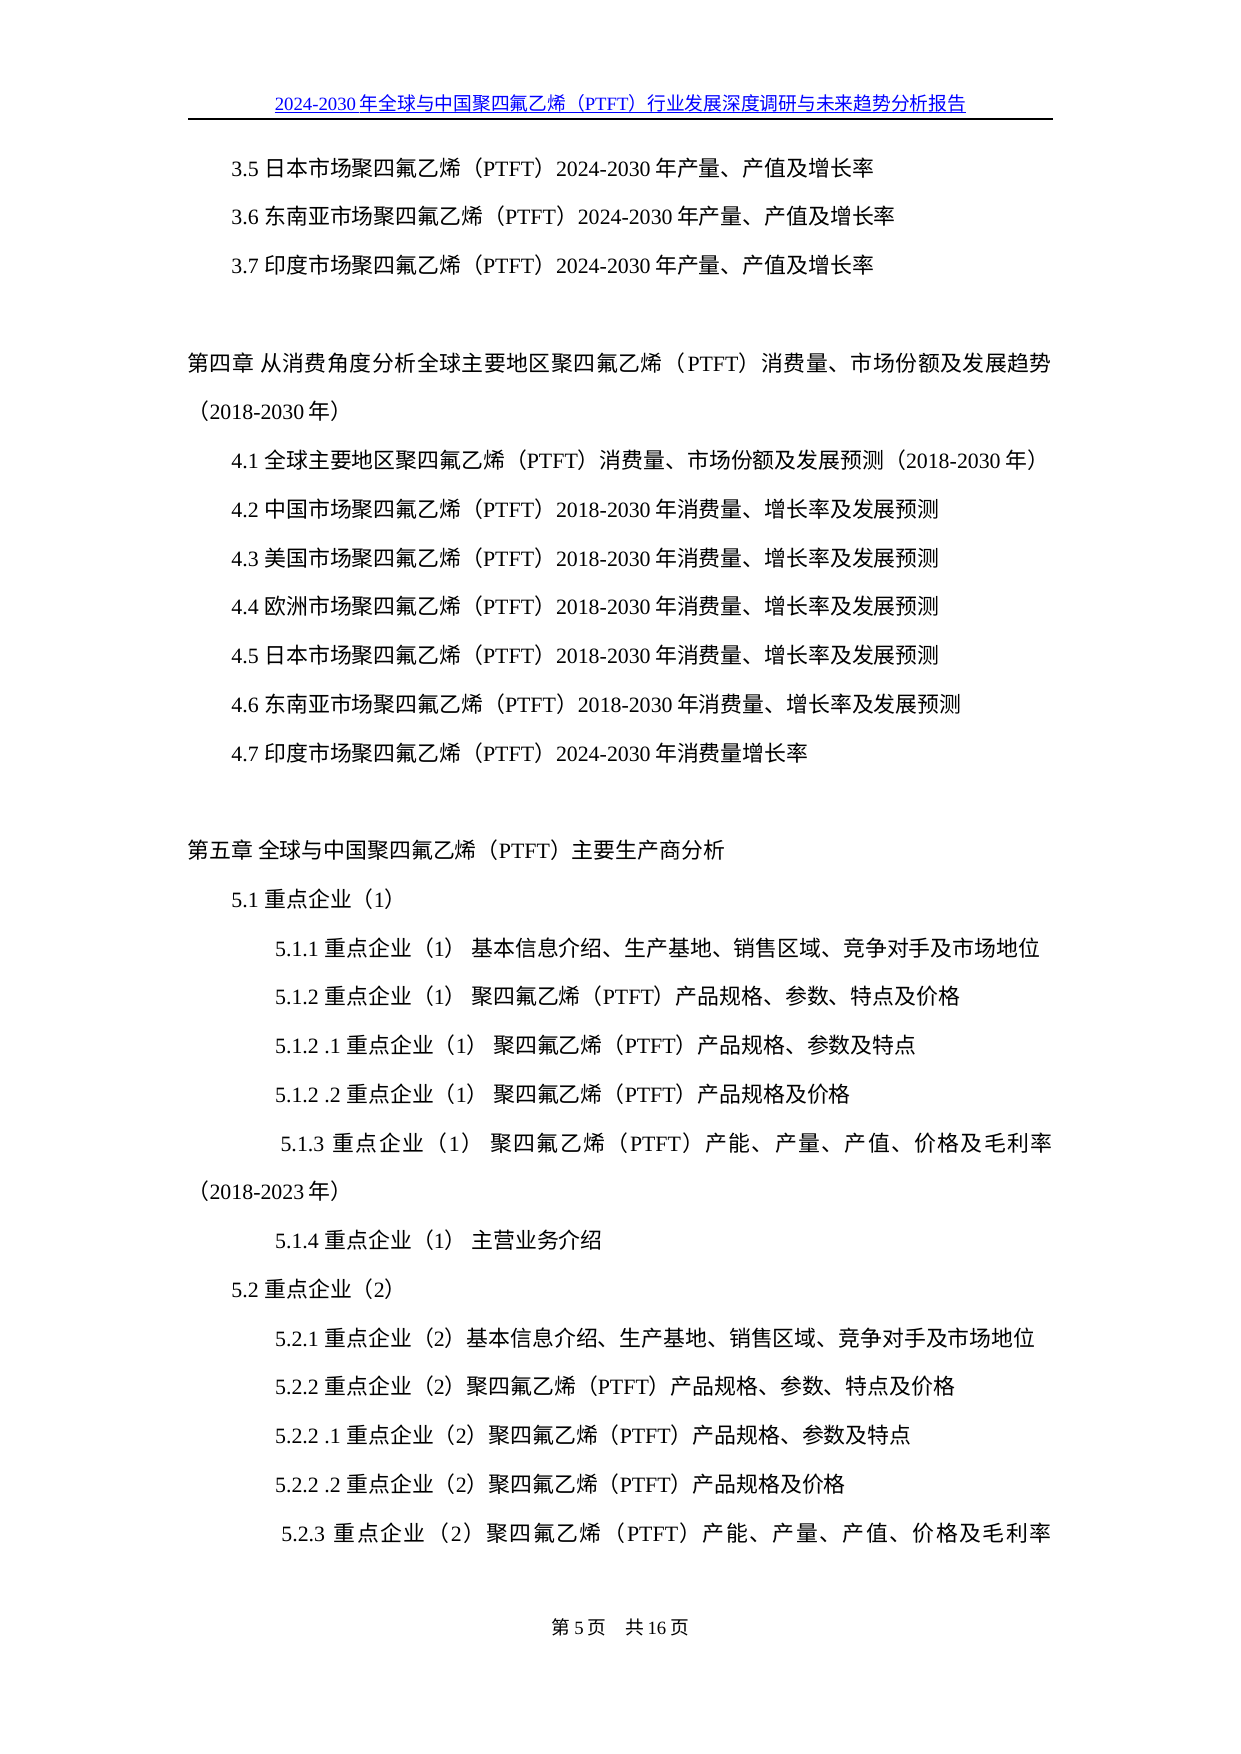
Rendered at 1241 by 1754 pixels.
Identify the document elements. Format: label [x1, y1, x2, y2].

text [187, 150, 1053, 1548]
